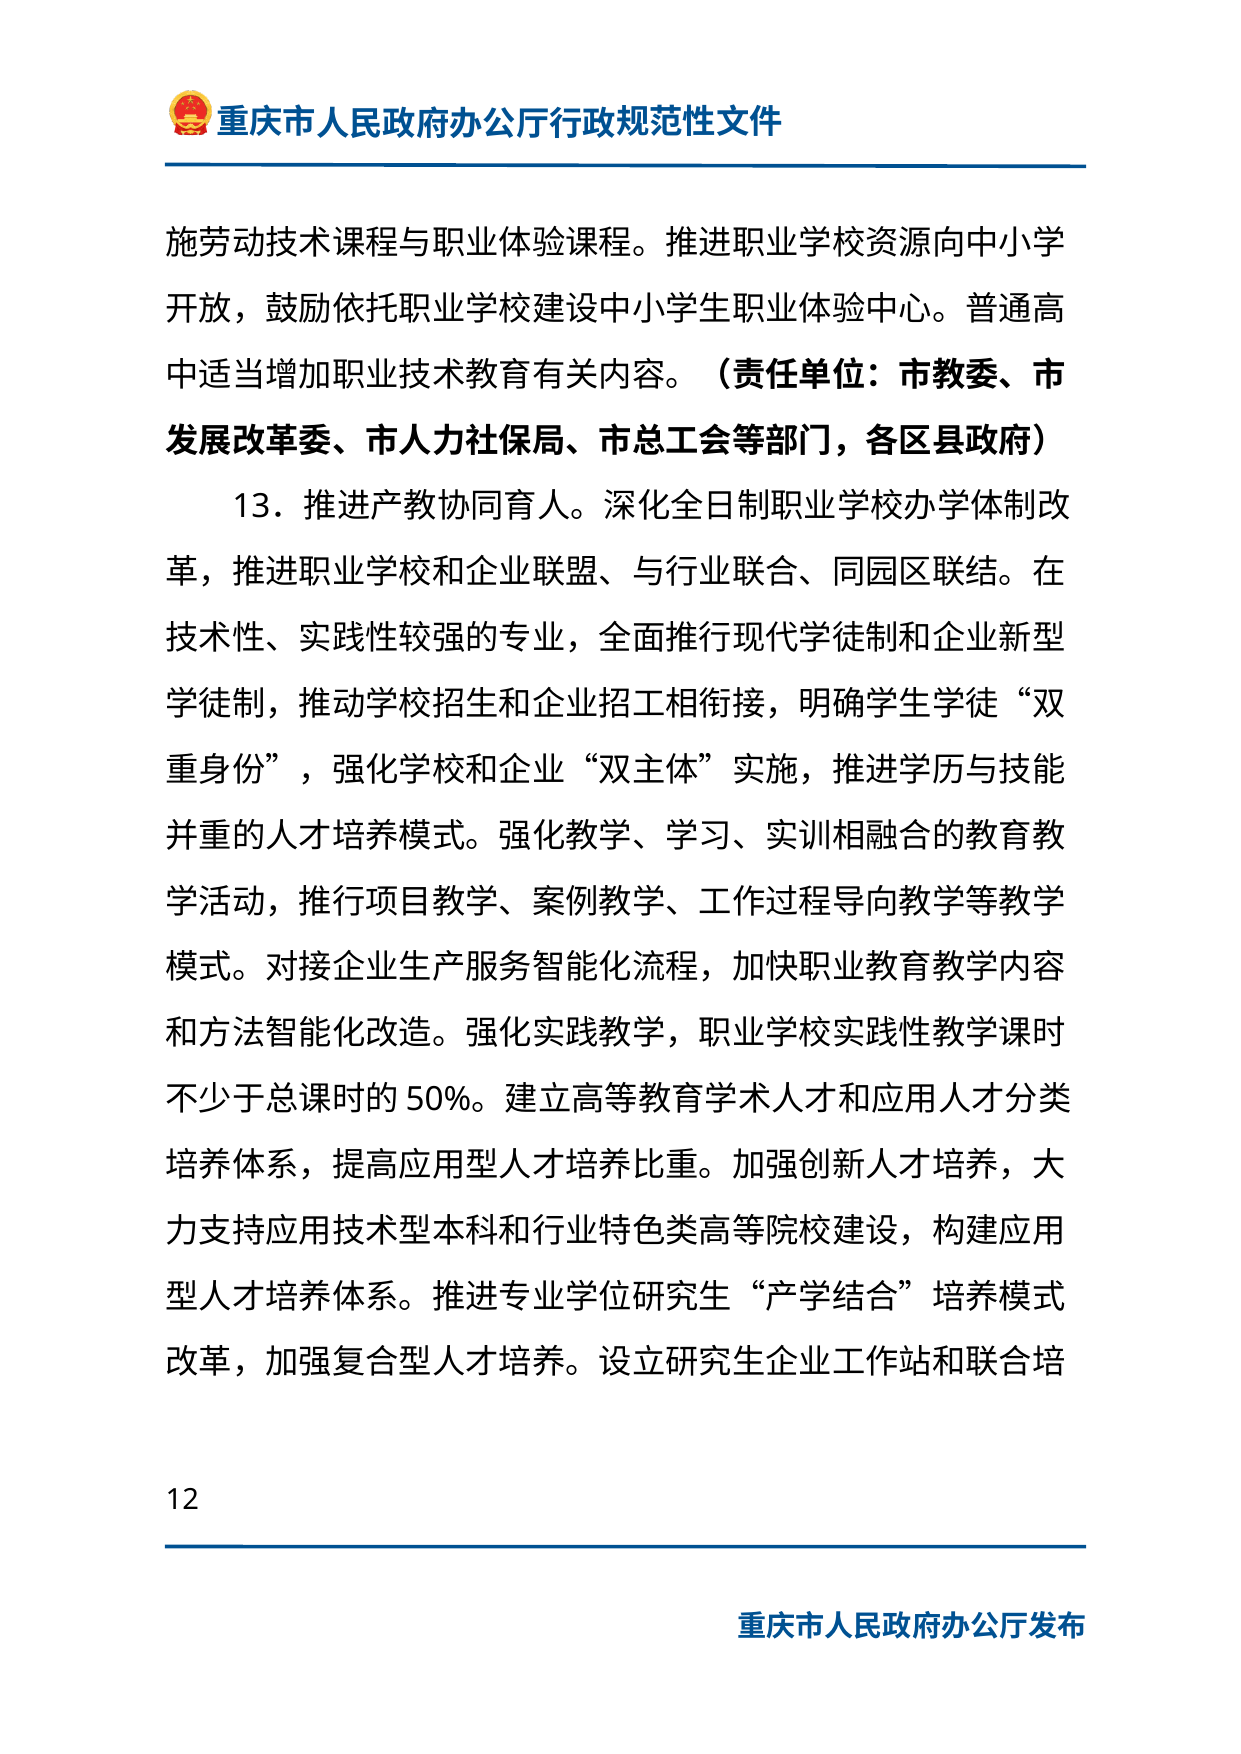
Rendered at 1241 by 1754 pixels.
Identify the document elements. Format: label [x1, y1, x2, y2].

text [165, 207, 1087, 471]
picture [165, 88, 216, 139]
text [165, 471, 1087, 1392]
